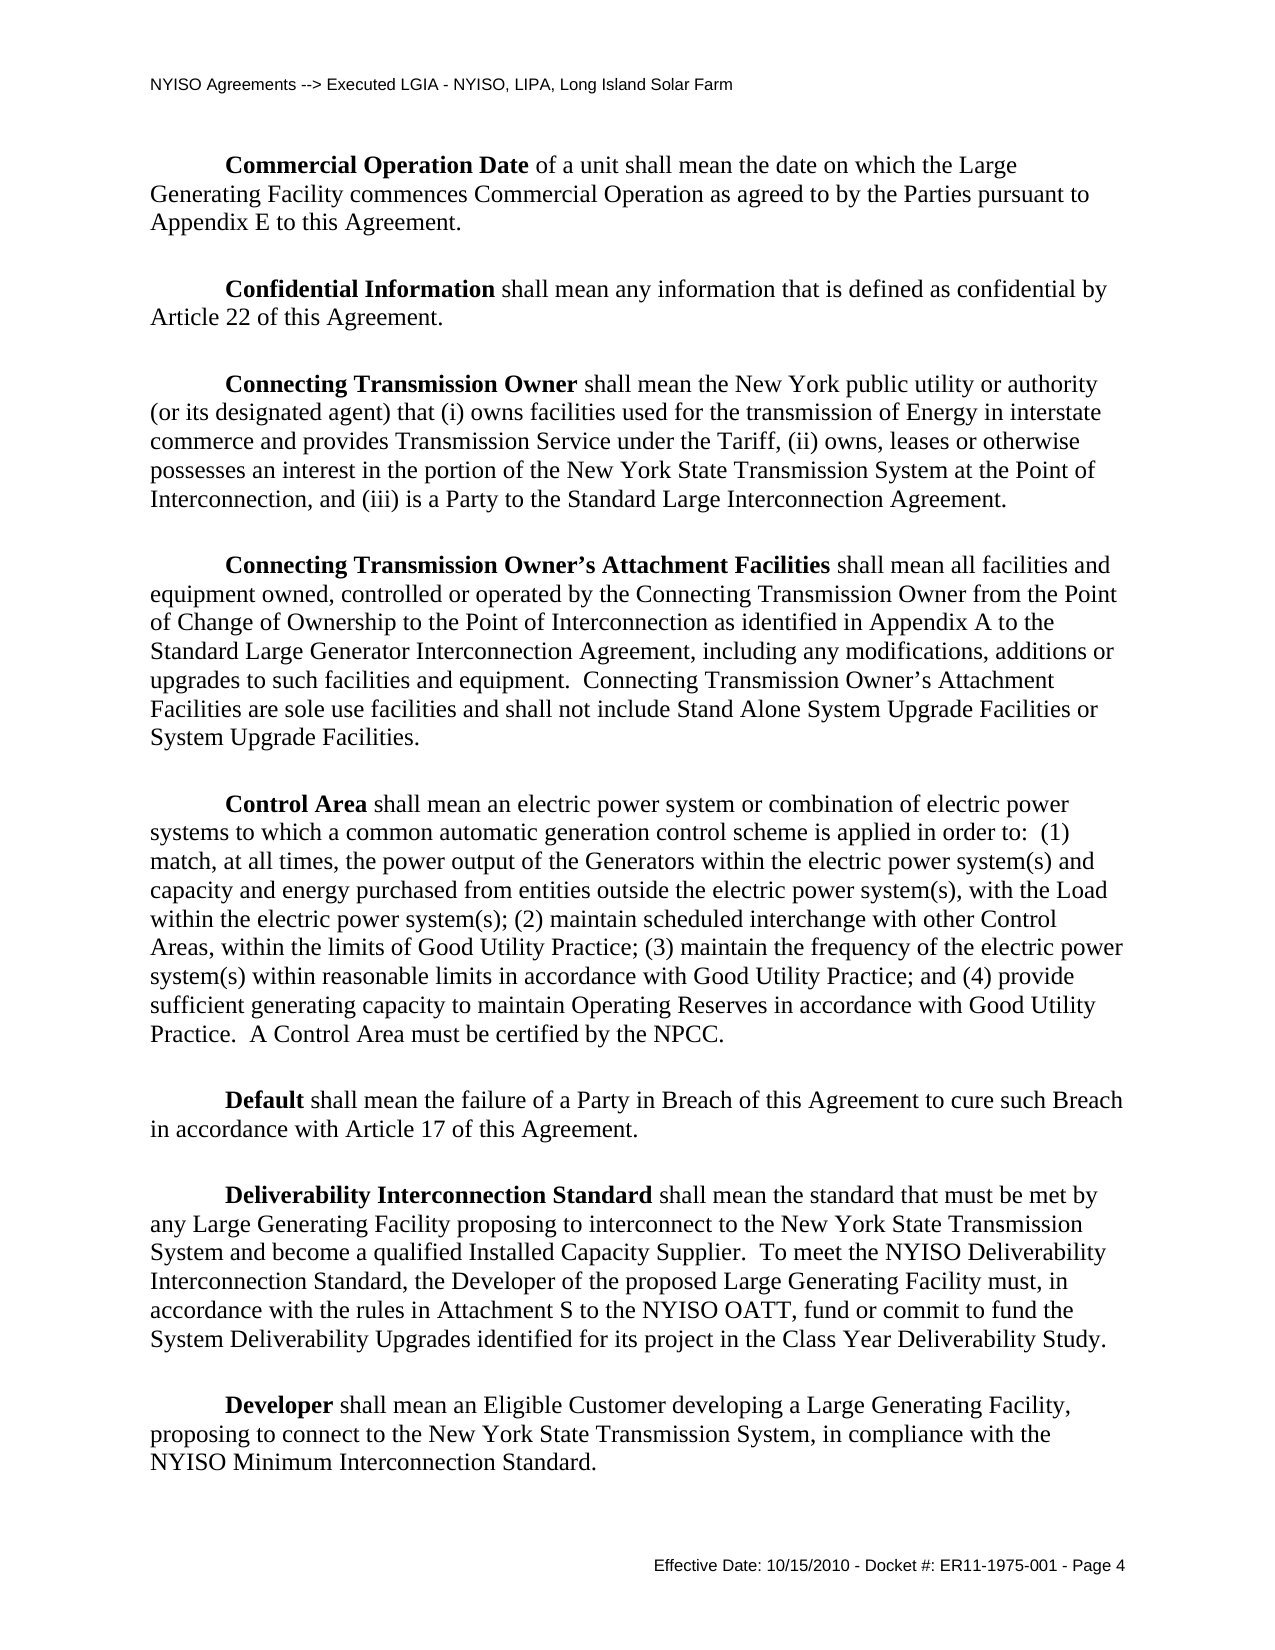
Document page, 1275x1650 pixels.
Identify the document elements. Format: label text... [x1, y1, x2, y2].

text Developer shall mean an Eligible Customer developing a Large Generating Facility, proposing to connect to the New York State Transmission System, in compliance with the NYISO Minimum Interconnection Standard. [150, 1390, 1125, 1476]
text Control Area shall mean an electric power system or combination of electric power systems to which a common automatic generation control scheme is applied in order to: (1) match, at all times, the power output of the Generators within the electric power system(s) and capacity and energy purchased from entities outside the electric power system(s), with the Load within the electric power system(s); (2) maintain scheduled interchange with other Control Areas, within the limits of Good Utility Practice; (3) maintain the frequency of the electric power system(s) within reasonable limits in accordance with Good Utility Practice; and (4) provide sufficient generating capacity to maintain Operating Reserves in accordance with Good Utility Practice. A Control Area must be certified by the NPCC. [150, 789, 1125, 1047]
text Deliverability Interconnection Standard shall mean the standard that must be met by any Large Generating Facility proposing to interconnect to the New York State Transmission System and become a qualified Installed Capacity Supplier. To meet the NYISO Deliverability Interconnection Standard, the Developer of the proposed Large Generating Facility must, in accordance with the rules in Attachment S to the NYISO OATT, fund or commit to fund the System Deliverability Upgrades identified for its project in the Class Year Deliverability Study. [150, 1180, 1125, 1352]
text Default shall mean the failure of a Party in Breach of this Agreement to cure such Breach in accordance with Article 17 of this Agreement. [150, 1085, 1125, 1142]
text Connecting Transmission Owner shall mean the New York public utility or authority (or its designated agent) that (i) owns facilities used for the transmission of Energy in interstate commerce and provides Transmission Service under the Tariff, (ii) owns, leases or otherwise possesses an interest in the portion of the New York State Transmission System at the Point of Interconnection, and (iii) is a Party to the Standard Large Interconnection Agreement. [150, 369, 1125, 512]
text Connecting Transmission Owner’s Attachment Facilities shall mean all facilities and equipment owned, controlled or operated by the Connecting Transmission Owner from the Point of Change of Ownership to the Point of Interconnection as identified in Appendix A to the Standard Large Generator Interconnection Agreement, including any modifications, additions or upgrades to such facilities and equipment. Connecting Transmission Owner’s Attachment Facilities are sole use facilities and shall not include Stand Alone System Upgrade Facilities or System Upgrade Facilities. [150, 550, 1125, 751]
text Commercial Operation Date of a unit shall mean the date on which the Large Generating Facility commences Commercial Operation as agreed to by the Parties pursuant to Appendix E to this Agreement. [150, 150, 1125, 236]
text Confidential Information shall mean any information that is defined as confidential by Article 22 of this Agreement. [150, 274, 1125, 331]
